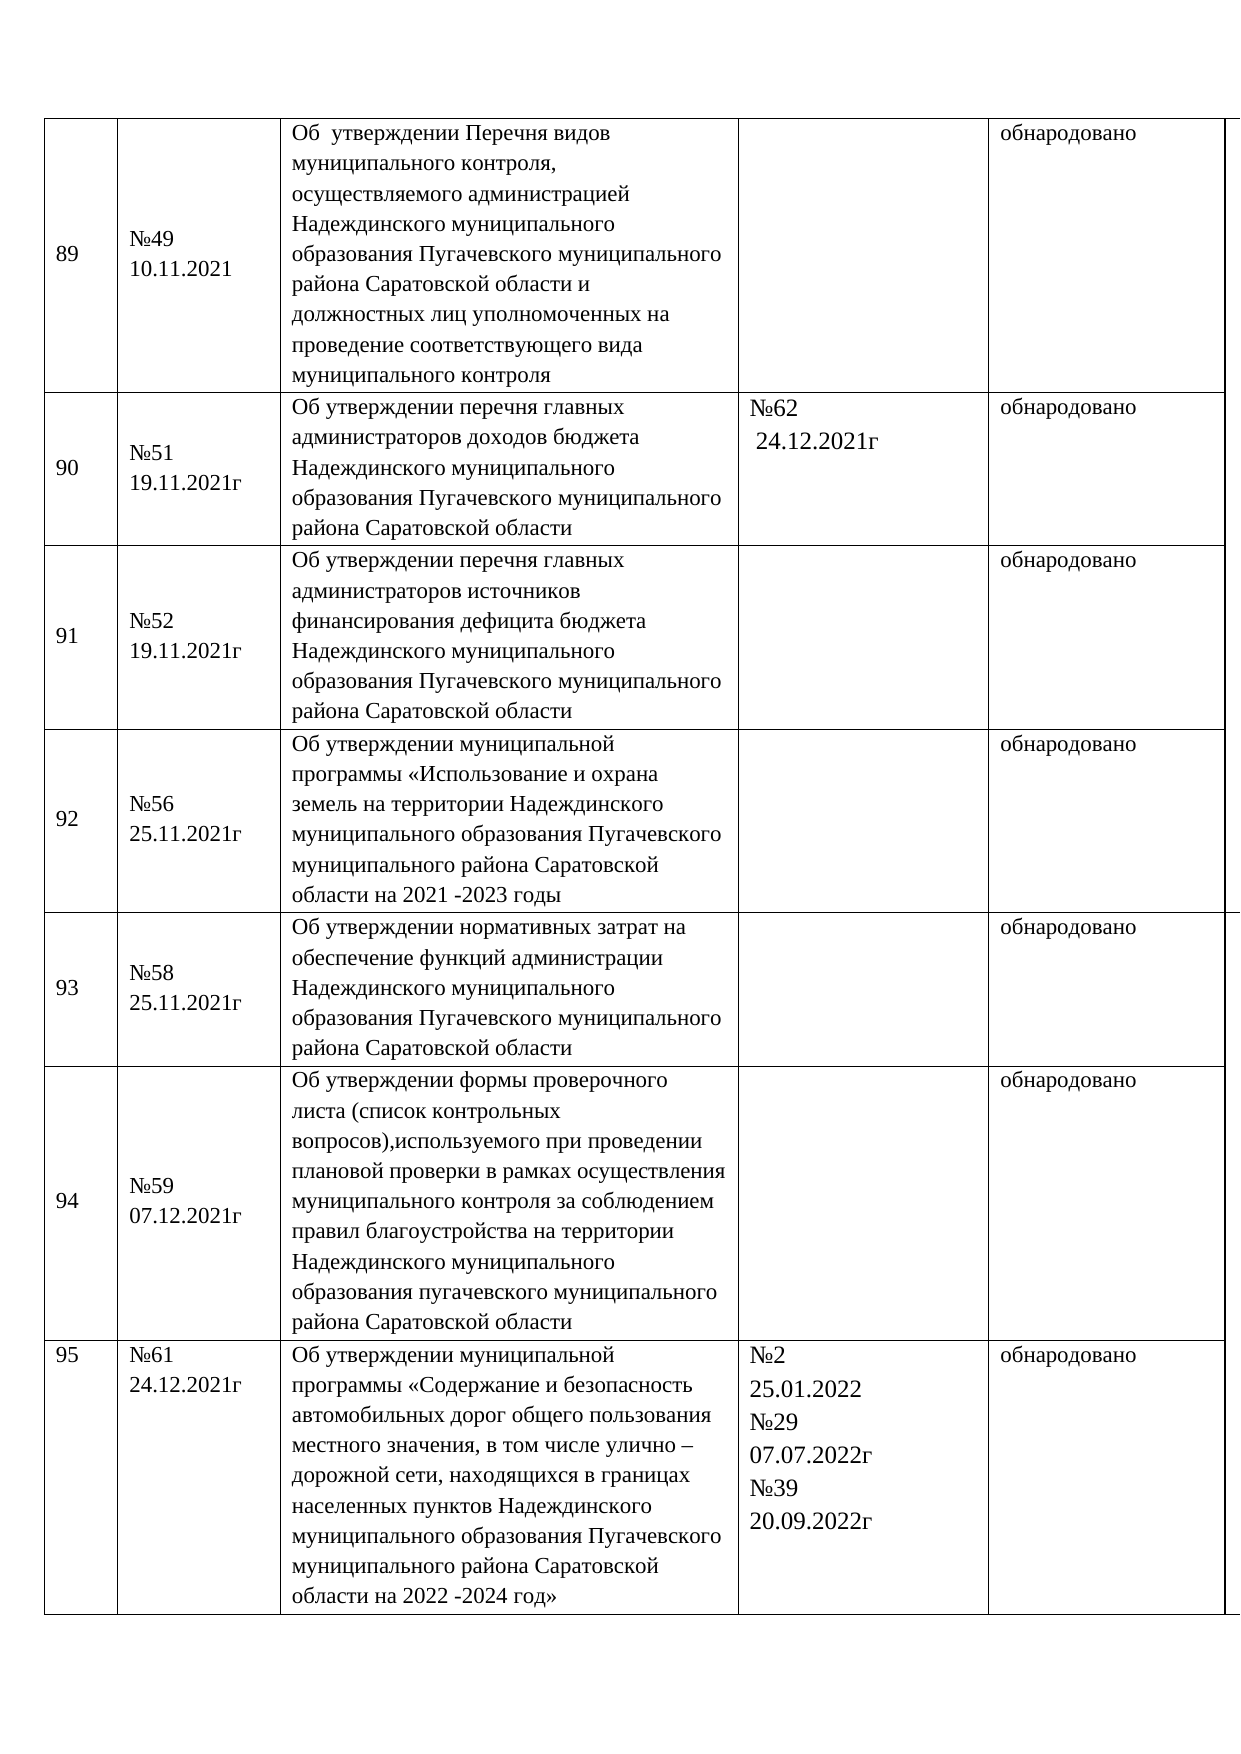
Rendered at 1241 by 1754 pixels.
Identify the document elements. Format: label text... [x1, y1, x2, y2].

table_cell обнародовано [989, 730, 1224, 912]
table_cell Об утверждении муниципальной программы «Использование и охрана земель на территории Надеждинского муниципального образования Пугачевского муниципального района Саратовской области на 2021 -2023 годы [281, 730, 738, 912]
table_cell Об утверждении муниципальной программы «Содержание и безопасность автомобильных дорог общего пользования местного значения, в том числе улично – дорожной сети, находящихся в границах населенных пунктов Надеждинского муниципального образования Пугачевского муниципального района Саратовской области на 2022 -2024 год» [281, 1341, 738, 1614]
table_cell обнародовано [989, 546, 1224, 729]
table_cell [739, 546, 988, 729]
table_cell №49 10.11.2021 [118, 119, 280, 392]
table_cell обнародовано [989, 393, 1224, 545]
table_cell №2 25.01.2022 №29 07.07.2022г №39 20.09.2022г [739, 1341, 988, 1614]
table_cell 94 [45, 1067, 117, 1339]
table_cell [739, 119, 988, 392]
table_cell №61 24.12.2021г [118, 1341, 280, 1614]
table_cell №59 07.12.2021г [118, 1067, 280, 1339]
table_cell 95 [45, 1341, 117, 1614]
table_cell Об утверждении перечня главных администраторов источников финансирования дефицита бюджета Надеждинского муниципального образования Пугачевского муниципального района Саратовской области [281, 546, 738, 729]
table_cell Об утверждении нормативных затрат на обеспечение функций администрации Надеждинского муниципального образования Пугачевского муниципального района Саратовской области [281, 913, 738, 1066]
table_cell №62 24.12.2021г [739, 393, 988, 545]
table_cell [1226, 913, 1240, 1614]
table_cell обнародовано [989, 119, 1224, 392]
table_cell Об утверждении Перечня видов муниципального контроля, осуществляемого администрацией Надеждинского муниципального образования Пугачевского муниципального района Саратовской области и должностных лиц уполномоченных на проведение соответствующего вида муниципального контроля [281, 119, 738, 392]
table_cell Об утверждении перечня главных администраторов доходов бюджета Надеждинского муниципального образования Пугачевского муниципального района Саратовской области [281, 393, 738, 545]
table_cell [739, 730, 988, 912]
table_cell обнародовано [989, 1067, 1224, 1339]
table_cell обнародовано [989, 913, 1224, 1066]
table_cell обнародовано [989, 1341, 1224, 1614]
table_cell 90 [45, 393, 117, 545]
table_cell №56 25.11.2021г [118, 730, 280, 912]
table_cell [739, 1067, 988, 1339]
table_cell [739, 913, 988, 1066]
table_cell 89 [45, 119, 117, 392]
table_cell №52 19.11.2021г [118, 546, 280, 729]
table_cell 91 [45, 546, 117, 729]
table_cell №51 19.11.2021г [118, 393, 280, 545]
table_cell 93 [45, 913, 117, 1066]
table_cell 92 [45, 730, 117, 912]
table_cell Об утверждении формы проверочного листа (список контрольных вопросов),используемого при проведении плановой проверки в рамках осуществления муниципального контроля за соблюдением правил благоустройства на территории Надеждинского муниципального образования пугачевского муниципального района Саратовской области [281, 1067, 738, 1339]
table_cell №58 25.11.2021г [118, 913, 280, 1066]
